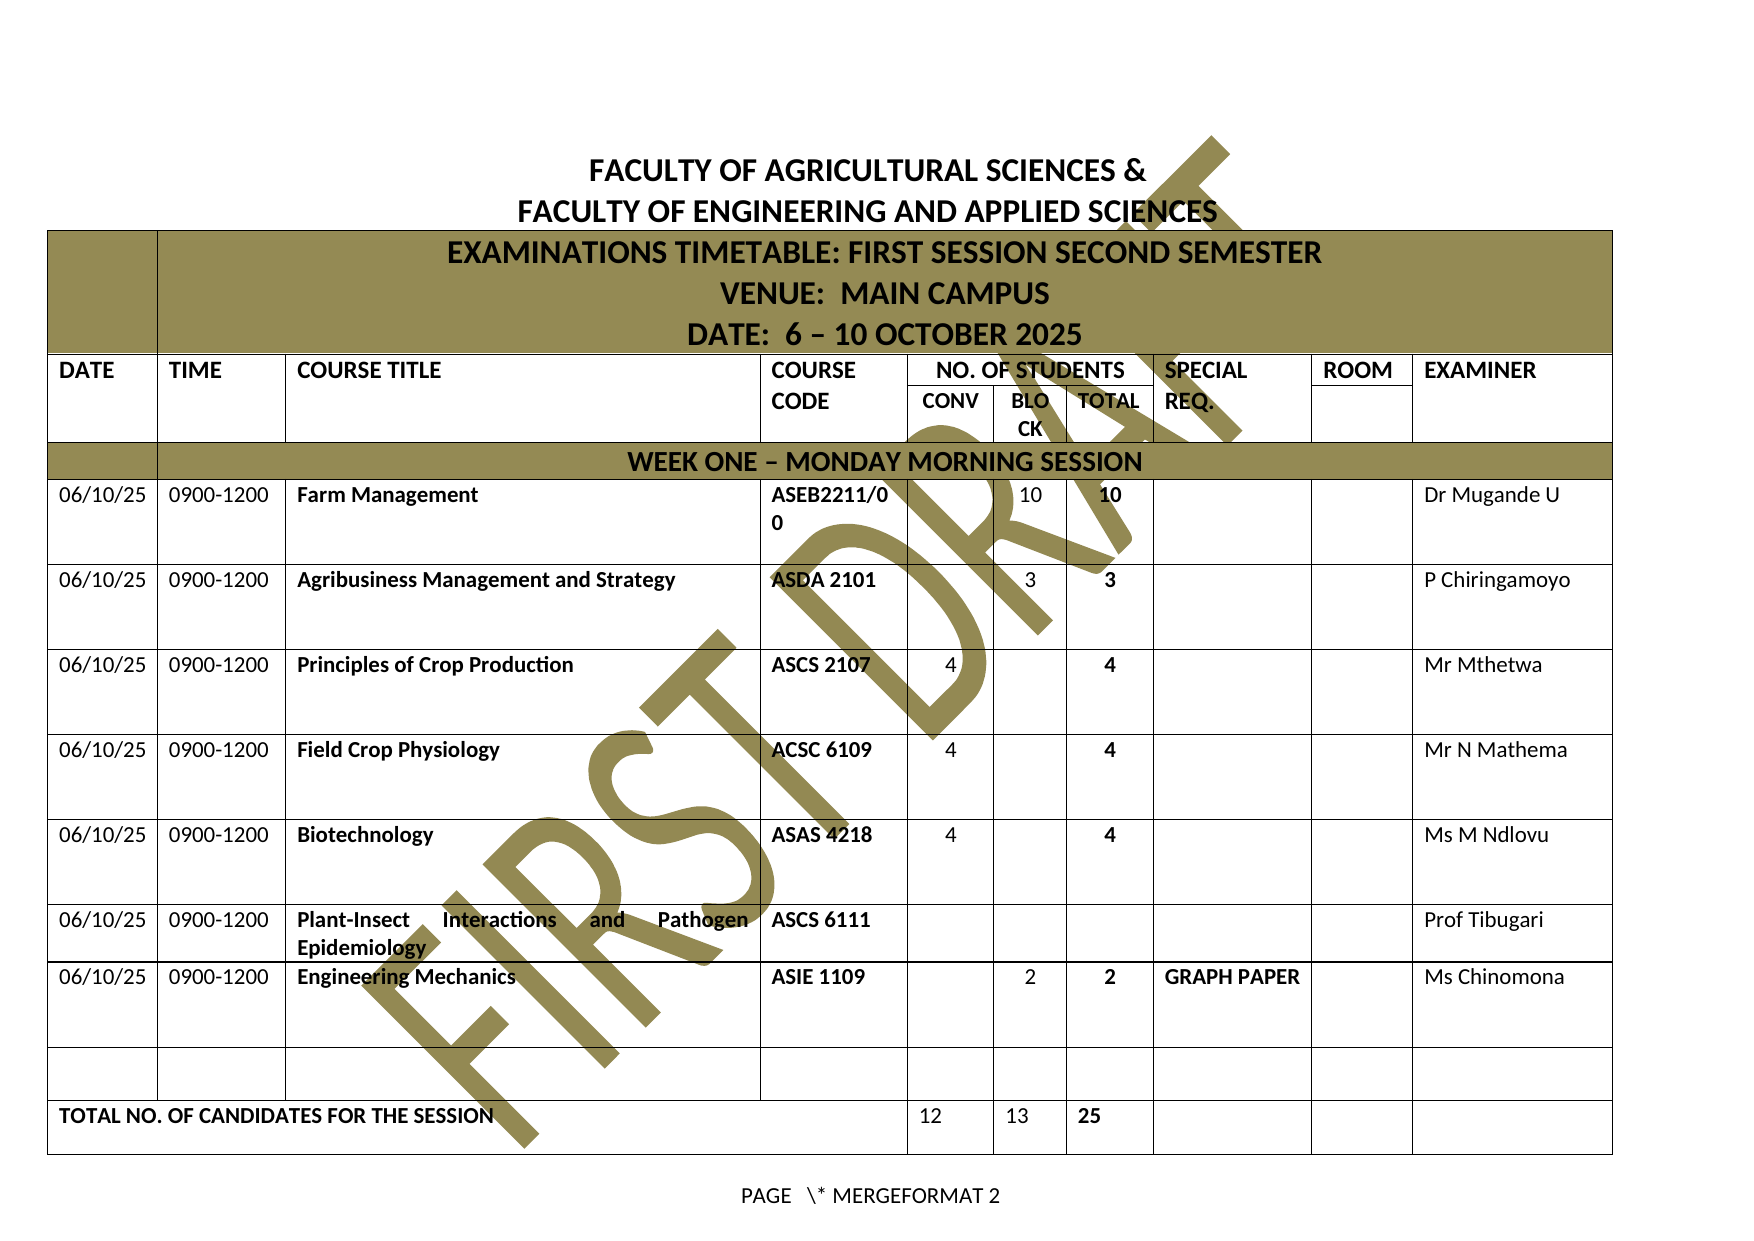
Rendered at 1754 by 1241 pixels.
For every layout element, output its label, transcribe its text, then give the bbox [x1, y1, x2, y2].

table_cell Mr Mthetwa [1413, 650, 1612, 734]
table_cell Prof Tibugari [1413, 905, 1612, 961]
table_cell ASCS 2107 [761, 650, 907, 734]
table_cell 06/10/25 [48, 650, 157, 734]
table_cell [908, 963, 993, 1047]
table_cell 06/10/25 [48, 480, 157, 564]
table_cell 2 [994, 963, 1066, 1047]
table_cell [761, 1048, 907, 1100]
table_cell Field Crop Physiology [286, 735, 760, 819]
table_cell 4 [1067, 735, 1153, 819]
table_cell Ms Chinomona [1413, 963, 1612, 1047]
table_cell 4 [1067, 650, 1153, 734]
table_cell 0900-1200 [158, 480, 285, 564]
table_cell SPECIAL REQ. [1154, 355, 1311, 442]
table_cell conV [908, 386, 993, 442]
table_cell ASCS 6111 [761, 905, 907, 961]
text FACULTY OF AGRICULTURAL SCIENCES & [132, 149, 1604, 189]
table_cell Biotechnology [286, 820, 760, 904]
table_cell [994, 735, 1066, 819]
table_cell [994, 1048, 1066, 1100]
table_cell Engineering Mechanics [286, 963, 760, 1047]
table_cell [1154, 735, 1311, 819]
table_cell [994, 650, 1066, 734]
table_cell [48, 1048, 157, 1100]
table_cell [1154, 565, 1311, 649]
table_cell 10 [994, 480, 1066, 564]
table_cell COURSE TITLE [286, 355, 760, 442]
table_cell ASIE 1109 [761, 963, 907, 1047]
table_cell BLOCK [994, 386, 1066, 442]
table_cell GRAPH PAPER [1154, 963, 1311, 1047]
table_cell [48, 443, 157, 479]
table_header EXAMINATIONS TIMETABLE: FIRST SESSION SECOND SEMESTER VENUE: MAIN CAMPUS DATE: 6 – 10 OCTOBER 2025 [158, 231, 1612, 353]
table_cell TIME [158, 355, 285, 442]
table_cell [1312, 820, 1412, 904]
table_cell [1154, 480, 1311, 564]
table_cell 0900-1200 [158, 565, 285, 649]
table_cell NO. OF STUDENTS [908, 355, 1153, 385]
table_cell [1312, 1048, 1412, 1100]
table_cell Farm Management [286, 480, 760, 564]
table_cell 0900-1200 [158, 735, 285, 819]
table_cell [908, 565, 993, 649]
table_cell [1413, 1101, 1612, 1154]
table_cell Agribusiness Management and Strategy [286, 565, 760, 649]
table_cell 0900-1200 [158, 820, 285, 904]
table_cell ROOM [1312, 355, 1412, 385]
table_cell 0900-1200 [158, 650, 285, 734]
table_cell [1067, 905, 1153, 961]
table_cell [1312, 735, 1412, 819]
table_cell [994, 820, 1066, 904]
table_cell EXAMINER [1413, 355, 1612, 442]
table_cell [1067, 1048, 1153, 1100]
table_cell 06/10/25 [48, 565, 157, 649]
table_cell [1154, 650, 1311, 734]
table_cell P Chiringamoyo [1413, 565, 1612, 649]
table_cell TOTAL NO. OF CANDIDATES FOR THE SESSION [48, 1101, 907, 1154]
table_cell 06/10/25 [48, 820, 157, 904]
table_cell ASDA 2101 [761, 565, 907, 649]
table_cell ASAS 4218 [761, 820, 907, 904]
table_cell 0900-1200 [158, 963, 285, 1047]
table_cell [1413, 1048, 1612, 1100]
table_cell 06/10/25 [48, 963, 157, 1047]
table_cell [908, 480, 993, 564]
table_header [48, 231, 157, 353]
table_cell Dr Mugande U [1413, 480, 1612, 564]
table_cell [1154, 905, 1311, 961]
table_cell 3 [1067, 565, 1153, 649]
table_cell 10 [1067, 480, 1153, 564]
table_cell [1312, 963, 1412, 1047]
table_cell Mr N Mathema [1413, 735, 1612, 819]
table_cell 13 [994, 1101, 1066, 1154]
text FACULTY OF ENGINEERING AND APPLIED SCIENCES [132, 189, 1604, 230]
table_cell ACSC 6109 [761, 735, 907, 819]
table_cell 4 [908, 820, 993, 904]
table_cell [1154, 1101, 1311, 1154]
table_cell Ms M Ndlovu [1413, 820, 1612, 904]
table_cell [1312, 905, 1412, 961]
table_cell 0900-1200 [158, 905, 285, 961]
table_cell 12 [908, 1101, 993, 1154]
table_cell [1154, 1048, 1311, 1100]
table_cell Principles of Crop Production [286, 650, 760, 734]
table_cell [1312, 565, 1412, 649]
table_cell 4 [1067, 820, 1153, 904]
table_cell [1312, 386, 1412, 442]
table_cell DATE [48, 355, 157, 442]
table_cell 4 [908, 650, 993, 734]
table_cell 06/10/25 [48, 735, 157, 819]
table_cell [1312, 480, 1412, 564]
table_cell WEEK ONE – MONDAY MORNING SESSION [158, 443, 1612, 479]
table_cell [158, 1048, 285, 1100]
table_cell [286, 1048, 760, 1100]
table_cell 4 [908, 735, 993, 819]
table_cell COURSE CODE [761, 355, 907, 442]
table_cell 3 [994, 565, 1066, 649]
table_cell TOTAL [1067, 386, 1153, 442]
table_cell [908, 905, 993, 961]
table_cell ASEB2211/00 [761, 480, 907, 564]
table_cell 2 [1067, 963, 1153, 1047]
table_cell [994, 905, 1066, 961]
table_cell [1154, 820, 1311, 904]
table_cell [1312, 1101, 1412, 1154]
table_cell [1312, 650, 1412, 734]
table_cell Plant-Insect Interactions and Pathogen Epidemiology [286, 905, 760, 961]
table_cell 25 [1067, 1101, 1153, 1154]
table_cell 06/10/25 [48, 905, 157, 961]
table_cell [908, 1048, 993, 1100]
